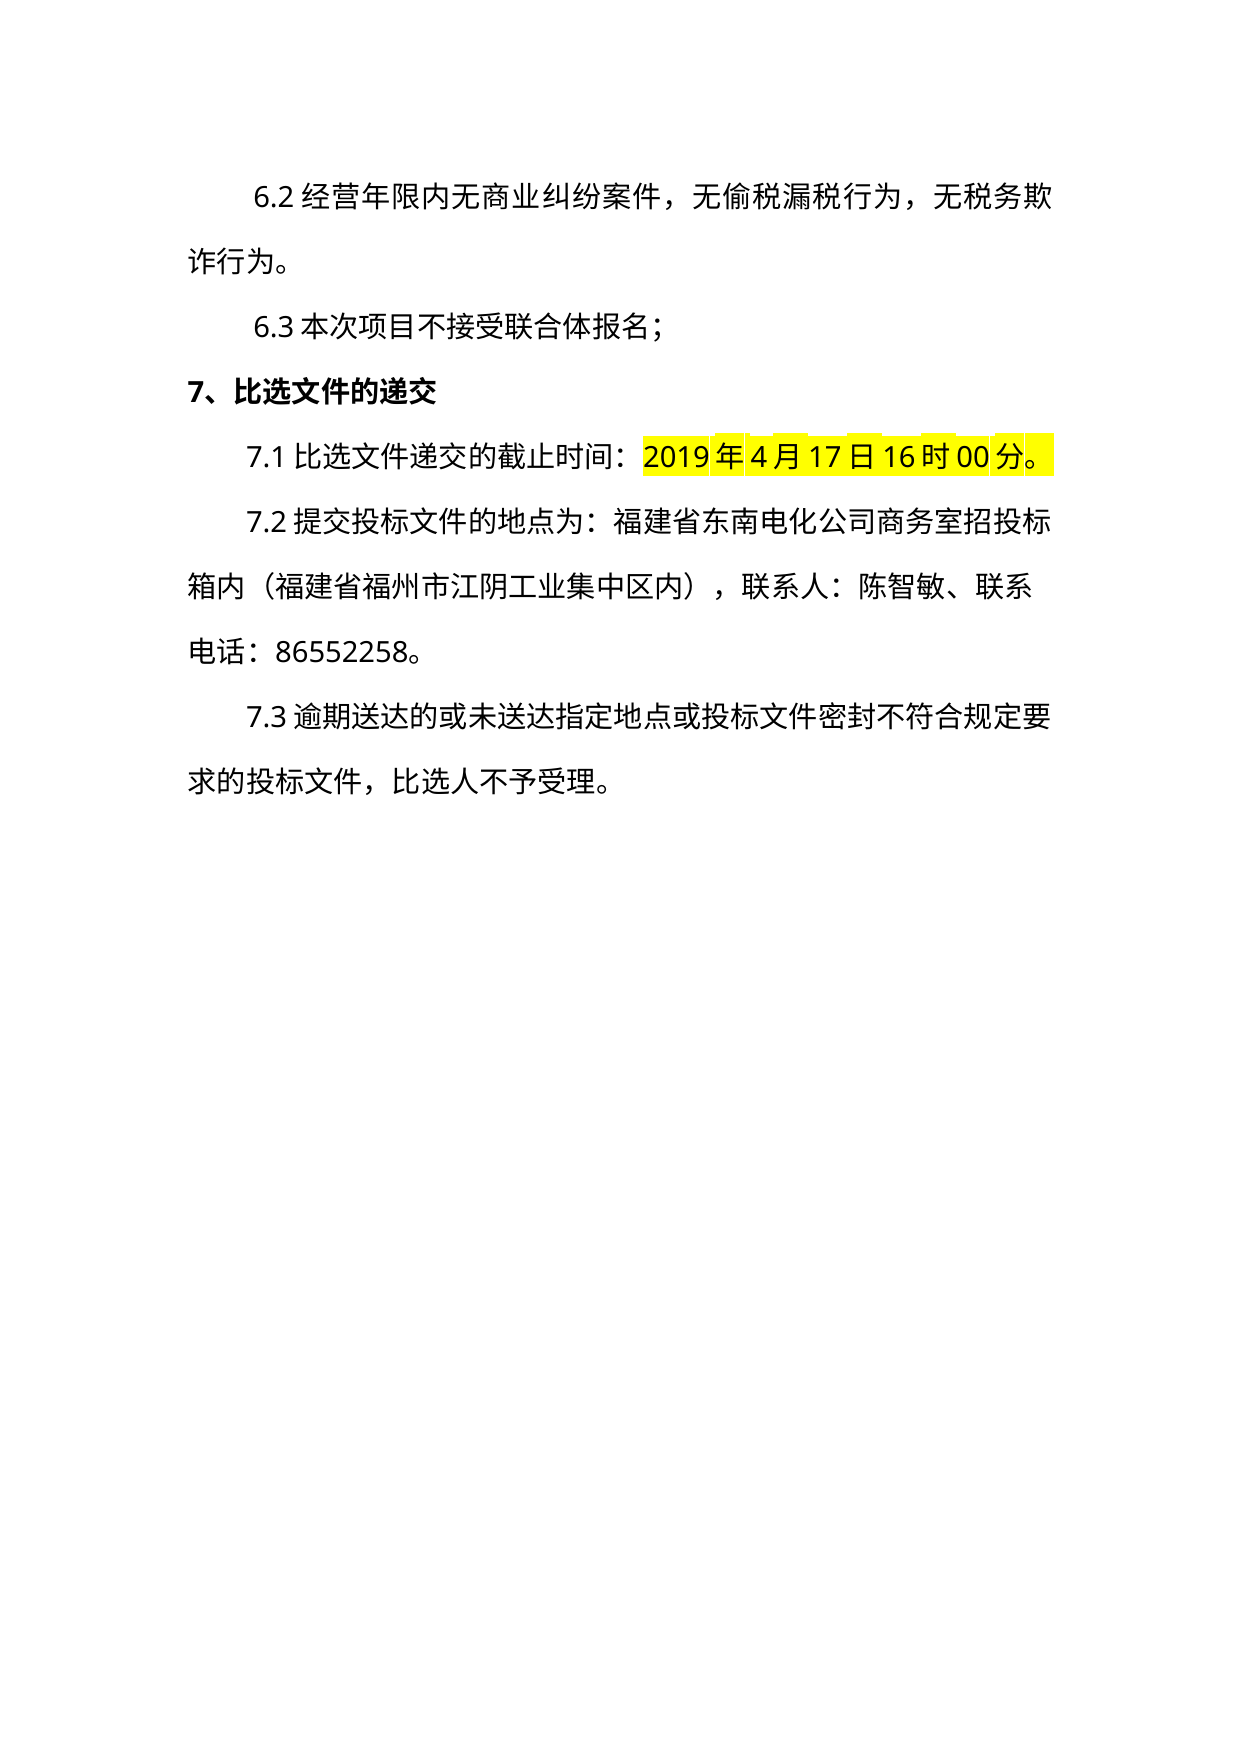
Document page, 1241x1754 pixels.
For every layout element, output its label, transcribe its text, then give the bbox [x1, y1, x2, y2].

text 7.1比选文件递交的截止时间：2019年4月17日16时00分。 [187, 422, 1053, 487]
text 7、比选文件的递交 [187, 357, 1053, 422]
text 6.3本次项目不接受联合体报名； [187, 292, 1053, 357]
text 7.2提交投标文件的地点为：福建省东南电化公司商务室招投标箱内（福建省福州市江阴工业集中区内），联系人：陈智敏、联系电话：86552258。 [187, 487, 1053, 682]
text 6.2经营年限内无商业纠纷案件，无偷税漏税行为，无税务欺诈行为。 [187, 162, 1053, 292]
text 7.3逾期送达的或未送达指定地点或投标文件密封不符合规定要求的投标文件，比选人不予受理。 [187, 682, 1053, 812]
